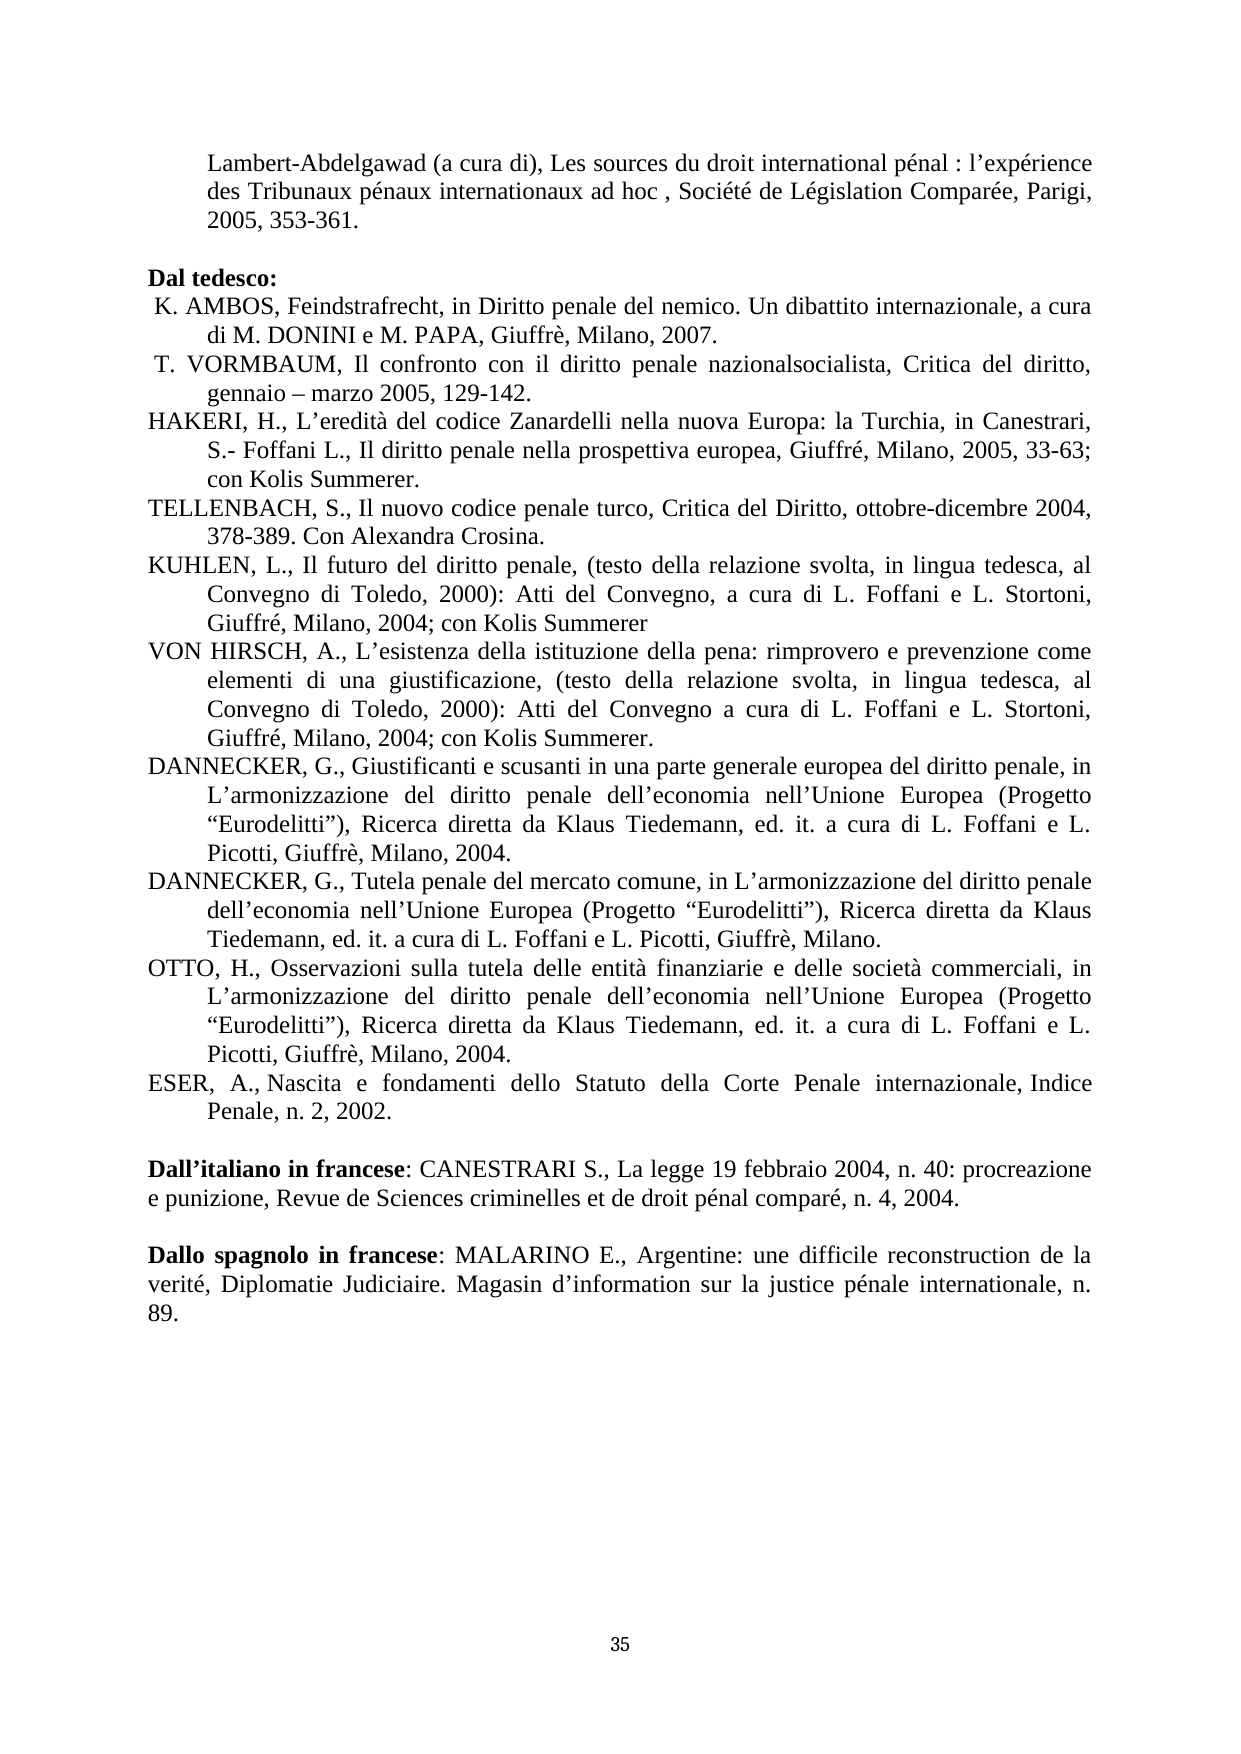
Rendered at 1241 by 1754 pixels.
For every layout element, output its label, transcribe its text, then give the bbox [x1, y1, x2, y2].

text Dal tedesco: [148, 263, 1092, 291]
text T. VORMBAUM, Il confronto con il diritto penale nazionalsocialista, Critica del diritto, gennaio – marzo 2005, 129-142. [148, 349, 1092, 406]
text HAKERI, H., L’eredità del codice Zanardelli nella nuova Europa: la Turchia, in Canestrari, S.- Foffani L., Il diritto penale nella prospettiva europea, Giuffré, Milano, 2005, 33-63; con Kolis Summerer. [148, 406, 1092, 493]
text DANNECKER, G., Tutela penale del mercato comune, in L’armonizzazione del diritto penale dell’economia nell’Unione Europea (Progetto “Eurodelitti”), Ricerca diretta da Klaus Tiedemann, ed. it. a cura di L. Foffani e L. Picotti, Giuffrè, Milano. [148, 866, 1092, 953]
text VON HIRSCH, A., L’esistenza della istituzione della pena: rimprovero e prevenzione come elementi di una giustificazione, (testo della relazione svolta, in lingua tedesca, al Convegno di Toledo, 2000): Atti del Convegno a cura di L. Foffani e L. Stortoni, Giuffré, Milano, 2004; con Kolis Summerer. [148, 636, 1092, 751]
text ESER, A., Nascita e fondamenti dello Statuto della Corte Penale internazionale, Indice Penale, n. 2, 2002. [148, 1068, 1092, 1125]
text OTTO, H., Osservazioni sulla tutela delle entità finanziarie e delle società commerciali, in L’armonizzazione del diritto penale dell’economia nell’Unione Europea (Progetto “Eurodelitti”), Ricerca diretta da Klaus Tiedemann, ed. it. a cura di L. Foffani e L. Picotti, Giuffrè, Milano, 2004. [148, 953, 1092, 1068]
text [148, 148, 1092, 234]
text Dall’italiano in francese: CANESTRARI S., La legge 19 febbraio 2004, n. 40: procreazione e punizione, Revue de Sciences criminelles et de droit pénal comparé, n. 4, 2004. [148, 1154, 1092, 1211]
text KUHLEN, L., Il futuro del diritto penale, (testo della relazione svolta, in lingua tedesca, al Convegno di Toledo, 2000): Atti del Convegno, a cura di L. Foffani e L. Stortoni, Giuffré, Milano, 2004; con Kolis Summerer [148, 550, 1092, 636]
text K. AMBOS, Feindstrafrecht, in Diritto penale del nemico. Un dibattito internazionale, a cura di M. DONINI e M. PAPA, Giuffrè, Milano, 2007. [148, 291, 1092, 349]
text Dallo spagnolo in francese: MALARINO E., Argentine: une difficile reconstruction de la verité, Diplomatie Judiciaire. Magasin d’information sur la justice pénale internationale, n. 89. [148, 1240, 1092, 1326]
text TELLENBACH, S., Il nuovo codice penale turco, Critica del Diritto, ottobre-dicembre 2004, 378-389. Con Alexandra Crosina. [148, 493, 1092, 550]
text DANNECKER, G., Giustificanti e scusanti in una parte generale europea del diritto penale, in L’armonizzazione del diritto penale dell’economia nell’Unione Europea (Progetto “Eurodelitti”), Ricerca diretta da Klaus Tiedemann, ed. it. a cura di L. Foffani e L. Picotti, Giuffrè, Milano, 2004. [148, 751, 1092, 866]
